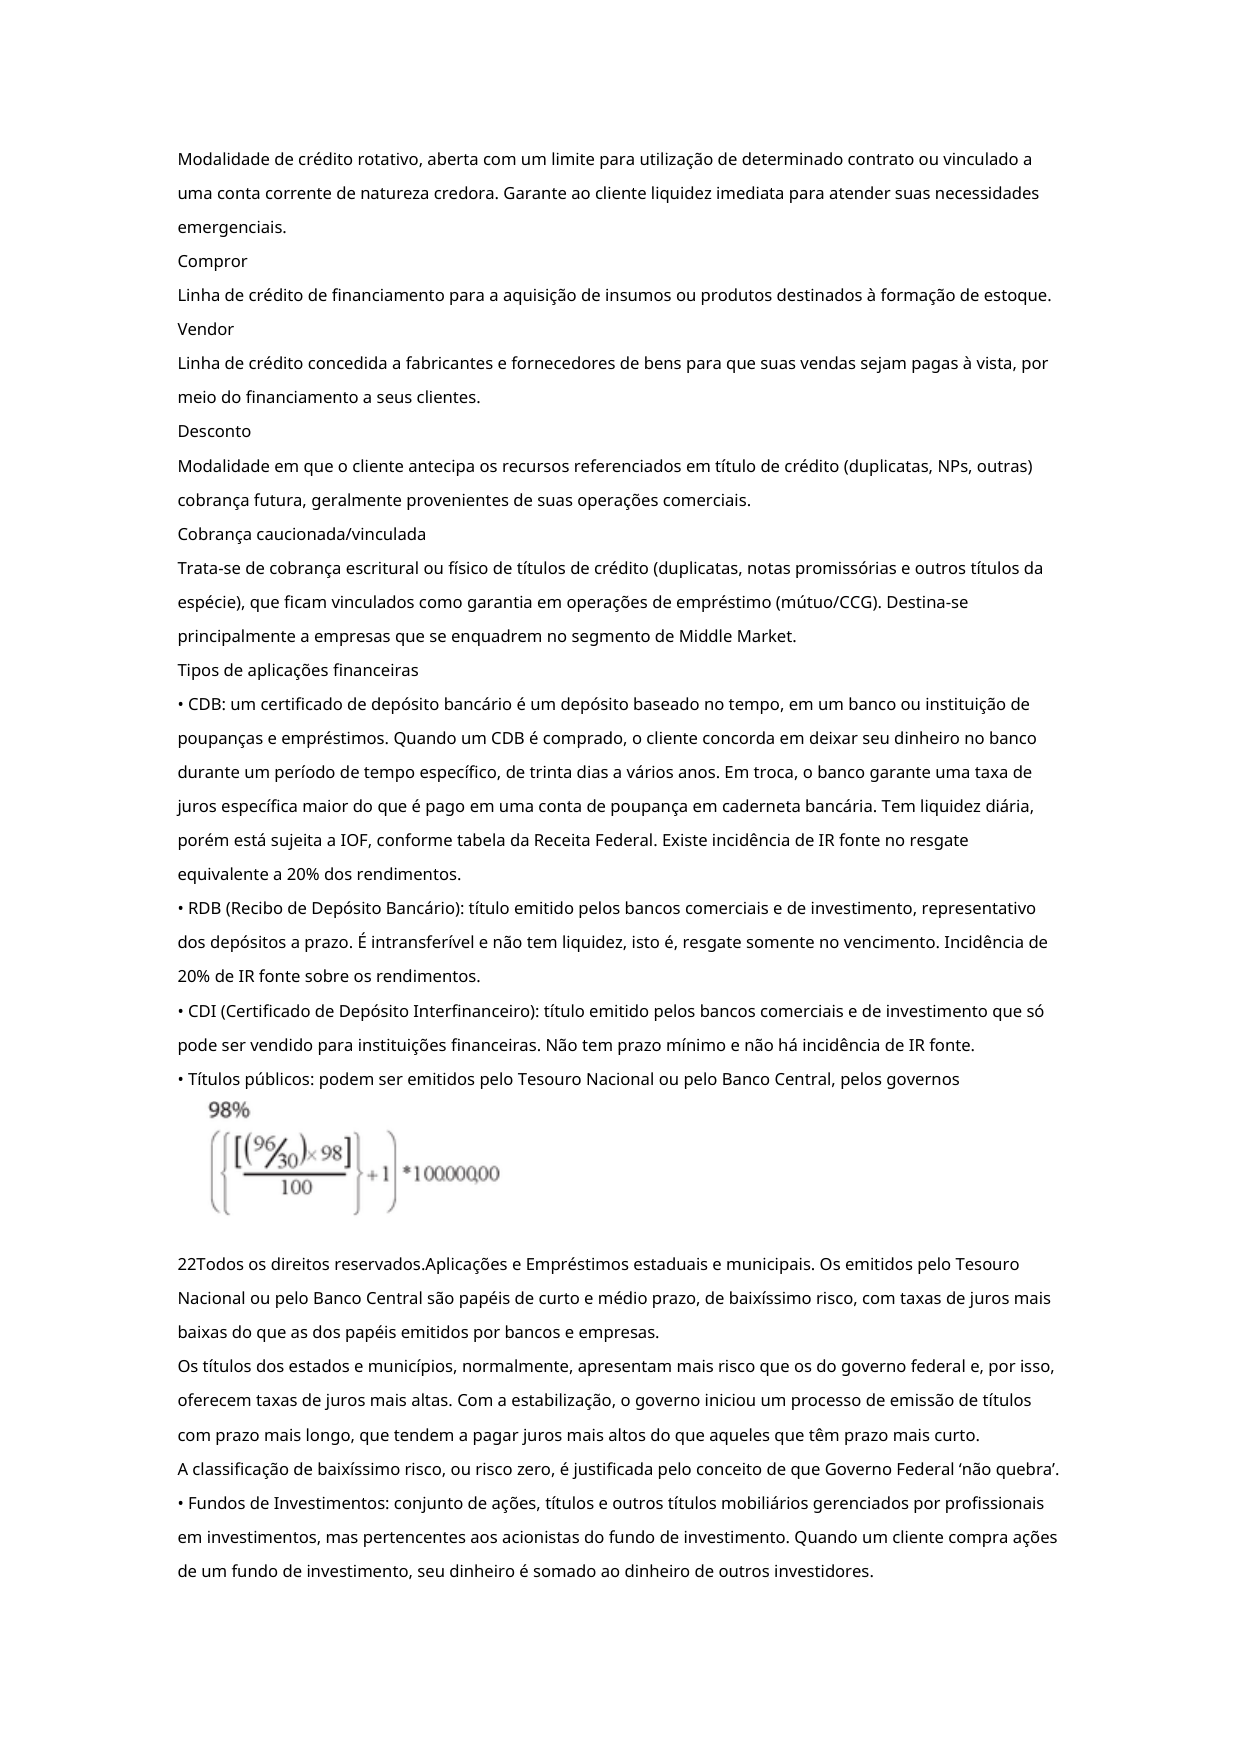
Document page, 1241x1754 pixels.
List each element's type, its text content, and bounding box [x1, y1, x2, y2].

text • CDB: um certificado de depósito bancário é um depósito baseado no tempo, em um banco ou instituição de poupanças e empréstimos. Quando um CDB é comprado, o cliente concorda em deixar seu dinheiro no banco durante um período de tempo específico, de trinta dias a vários anos. Em troca, o banco garante uma taxa de juros específica maior do que é pago em uma conta de poupança em caderneta bancária. Tem liquidez diária, porém está sujeita a IOF, conforme tabela da Receita Federal. Existe incidência de IR fonte no resgate equivalente a 20% dos rendimentos. [177, 693, 1063, 886]
text • RDB (Recibo de Depósito Bancário): título emitido pelos bancos comerciais e de investimento, representativo dos depósitos a prazo. É intransferível e não tem liquidez, isto é, resgate somente no vencimento. Incidência de 20% de IR fonte sobre os rendimentos. [177, 897, 1063, 988]
text Tipos de aplicações financeiras [177, 658, 1063, 681]
text A classificação de baixíssimo risco, ou risco zero, é justificada pelo conceito de que Governo Federal ‘não quebra’. [177, 1457, 1063, 1480]
text Modalidade em que o cliente antecipa os recursos referenciados em título de crédito (duplicatas, NPs, outras) cobrança futura, geralmente provenientes de suas operações comerciais. [177, 454, 1063, 511]
text Linha de crédito concedida a fabricantes e fornecedores de bens para que suas vendas sejam pagas à vista, por meio do financiamento a seus clientes. [177, 352, 1063, 409]
text Linha de crédito de financiamento para a aquisição de insumos ou produtos destinados à formação de estoque. [177, 284, 1063, 307]
text Compror [177, 250, 1063, 272]
text Vendor [177, 318, 1063, 341]
text Os títulos dos estados e municípios, normalmente, apresentam mais risco que os do governo federal e, por isso, oferecem taxas de juros mais altas. Com a estabilização, o governo iniciou um processo de emissão de títulos com prazo mais longo, que tendem a pagar juros mais altos do que aqueles que têm prazo mais curto. [177, 1355, 1063, 1446]
text Trata-se de cobrança escritural ou físico de títulos de crédito (duplicatas, notas promissórias e outros títulos da espécie), que ficam vinculados como garantia em operações de empréstimo (mútuo/CCG). Destina-se principalmente a empresas que se enquadrem no segmento de Middle Market. [177, 556, 1063, 647]
text Desconto [177, 420, 1063, 443]
text Modalidade de crédito rotativo, aberta com um limite para utilização de determinado contrato ou vinculado a uma conta corrente de natureza credora. Garante ao cliente liquidez imediata para atender suas necessidades emergenciais. [177, 148, 1063, 238]
text 22Todos os direitos reservados.Aplicações e Empréstimos estaduais e municipais. Os emitidos pelo Tesouro Nacional ou pelo Banco Central são papéis de curto e médio prazo, de baixíssimo risco, com taxas de juros mais baixas do que as dos papéis emitidos por bancos e empresas. [177, 1253, 1063, 1344]
text Cobrança caucionada/vinculada [177, 522, 1063, 545]
text • CDI (Certificado de Depósito Interfinanceiro): título emitido pelos bancos comerciais e de investimento que só pode ser vendido para instituições financeiras. Não tem prazo mínimo e não há incidência de IR fonte. [177, 999, 1063, 1056]
text • Fundos de Investimentos: conjunto de ações, títulos e outros títulos mobiliários gerenciados por profissionais em investimentos, mas pertencentes aos acionistas do fundo de investimento. Quando um cliente compra ações de um fundo de investimento, seu dinheiro é somado ao dinheiro de outros investidores. [177, 1491, 1063, 1582]
text • Títulos públicos: podem ser emitidos pelo Tesouro Nacional ou pelo Banco Central, pelos governos [177, 1067, 1063, 1090]
picture [177, 1101, 520, 1239]
